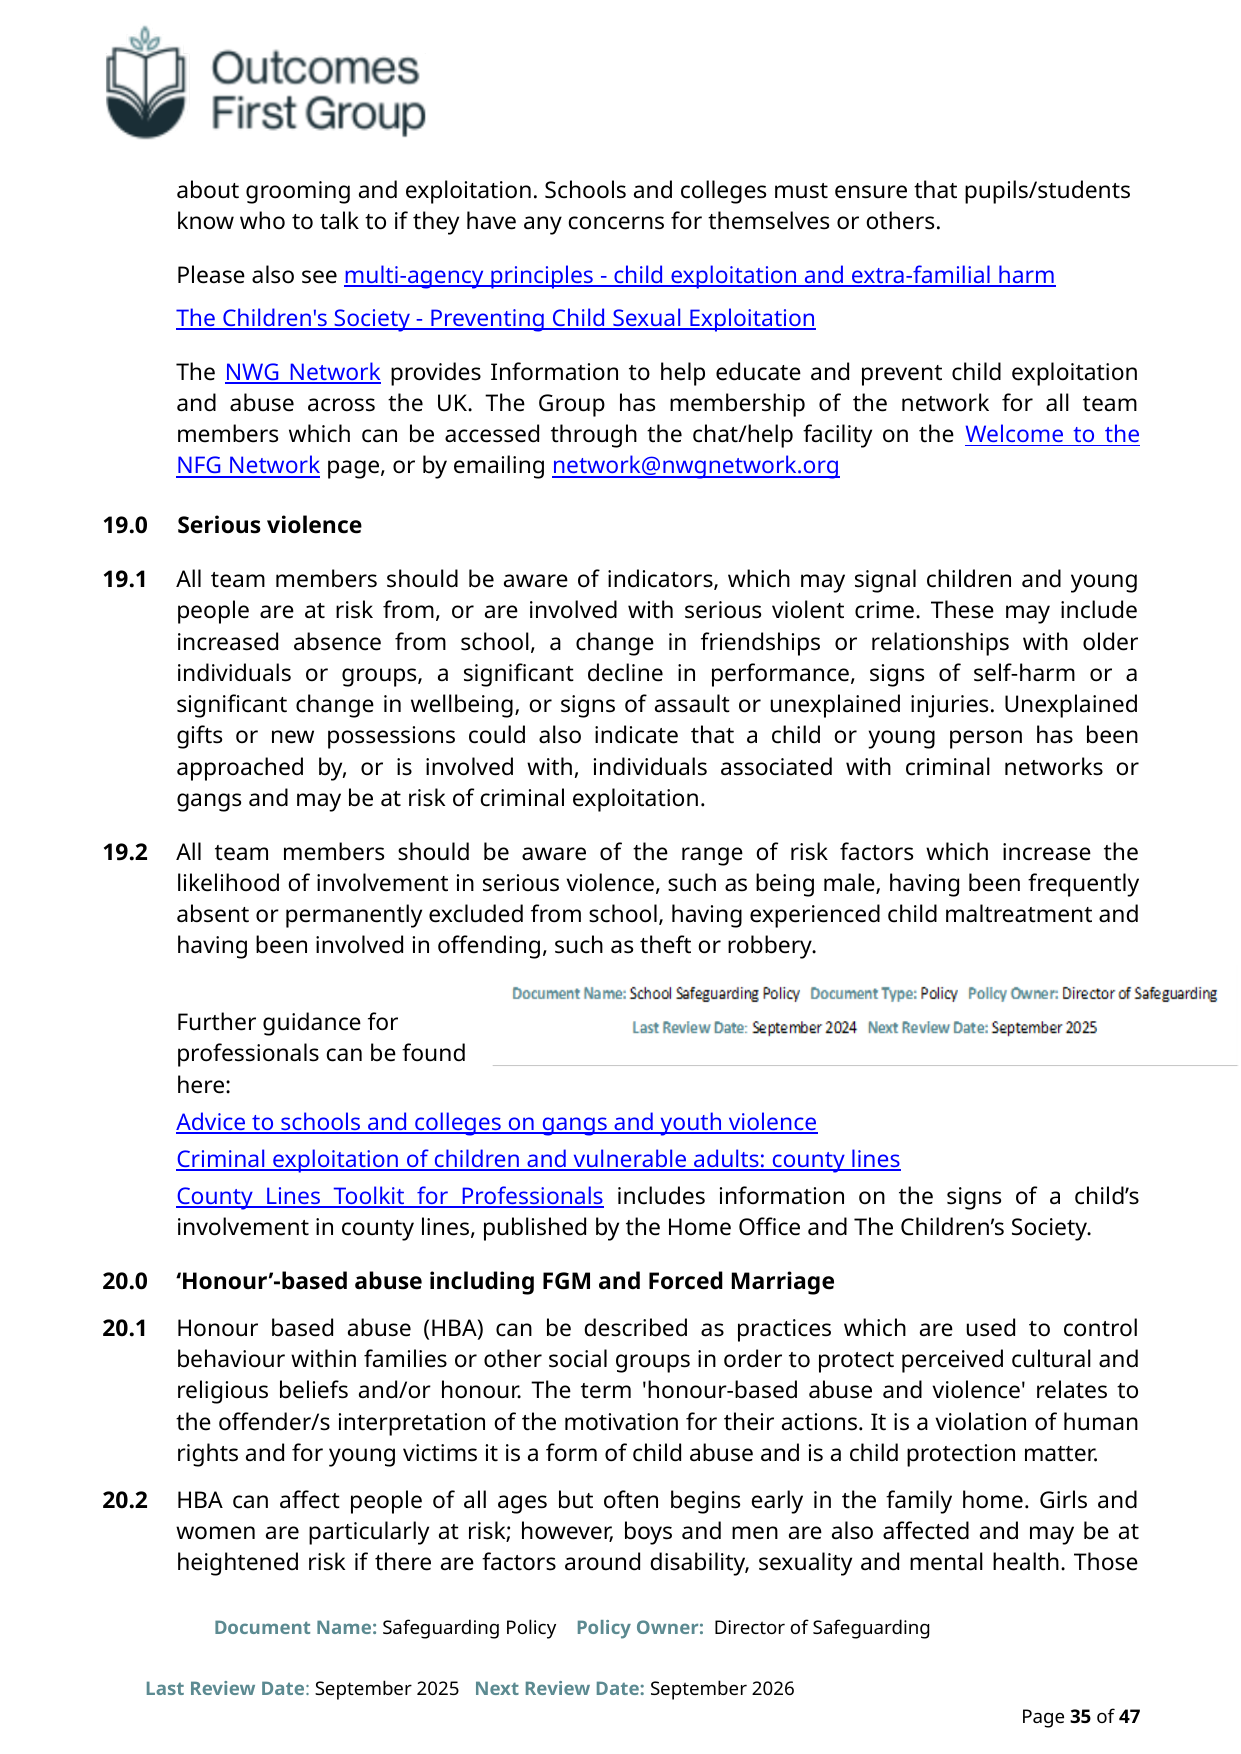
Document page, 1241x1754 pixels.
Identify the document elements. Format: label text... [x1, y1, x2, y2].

picture [105, 23, 426, 141]
subtitle 20.0 ‘Honour’-based abuse including FGM and Forced Marriage [102, 1265, 1140, 1296]
text Advice to schools and colleges on gangs and youth violence [176, 1106, 1140, 1137]
text 19.1 All team members should be aware of indicators, which may signal children and young people are at risk from, or are involved with serious violent crime. These may include increased absence from school, a change in friendships or relationships with older individuals or groups, a significant decline in performance, signs of self-harm or a significant change in wellbeing, or signs of assault or unexplained injuries. Unexplained gifts or new possessions could also indicate that a child or young person has been approached by, or is involved with, individuals associated with criminal networks or gangs and may be at risk of criminal exploitation. [102, 563, 1140, 813]
text County Lines Toolkit for Professionals includes information on the signs of a child’s involvement in county lines, published by the Home Office and The Children’s Society. [176, 1179, 1140, 1242]
text Please also see multi-agency principles - child exploitation and extra-familial harm [176, 259, 1140, 290]
text The Children's Society - Preventing Child Sexual Exploitation [176, 302, 1140, 333]
text 19.2 All team members should be aware of the range of risk factors which increase the likelihood of involvement in serious violence, such as being male, having been frequently absent or permanently excluded from school, having experienced child maltreatment and having been involved in offending, such as theft or robbery. [102, 836, 1140, 961]
text Further guidance for professionals can be found here: [176, 1006, 1140, 1100]
text Criminal exploitation of children and vulnerable adults: county lines [176, 1143, 1140, 1174]
subtitle 19.0 Serious violence [102, 509, 1140, 540]
picture [492, 965, 1241, 1069]
text 20.1 Honour based abuse (HBA) can be described as practices which are used to control behaviour within families or other social groups in order to protect perceived cultural and religious beliefs and/or honour. The term 'honour-based abuse and violence' relates to the offender/s interpretation of the motivation for their actions. It is a violation of human rights and for young victims it is a form of child abuse and is a child protection matter. [102, 1312, 1140, 1468]
text The NWG Network provides Information to help educate and prevent child exploitation and abuse across the UK. The Group has membership of the network for all team members which can be accessed through the chat/help facility on the Welcome to the NFG Network page, or by emailing network@nwgnetwork.org [176, 356, 1140, 481]
